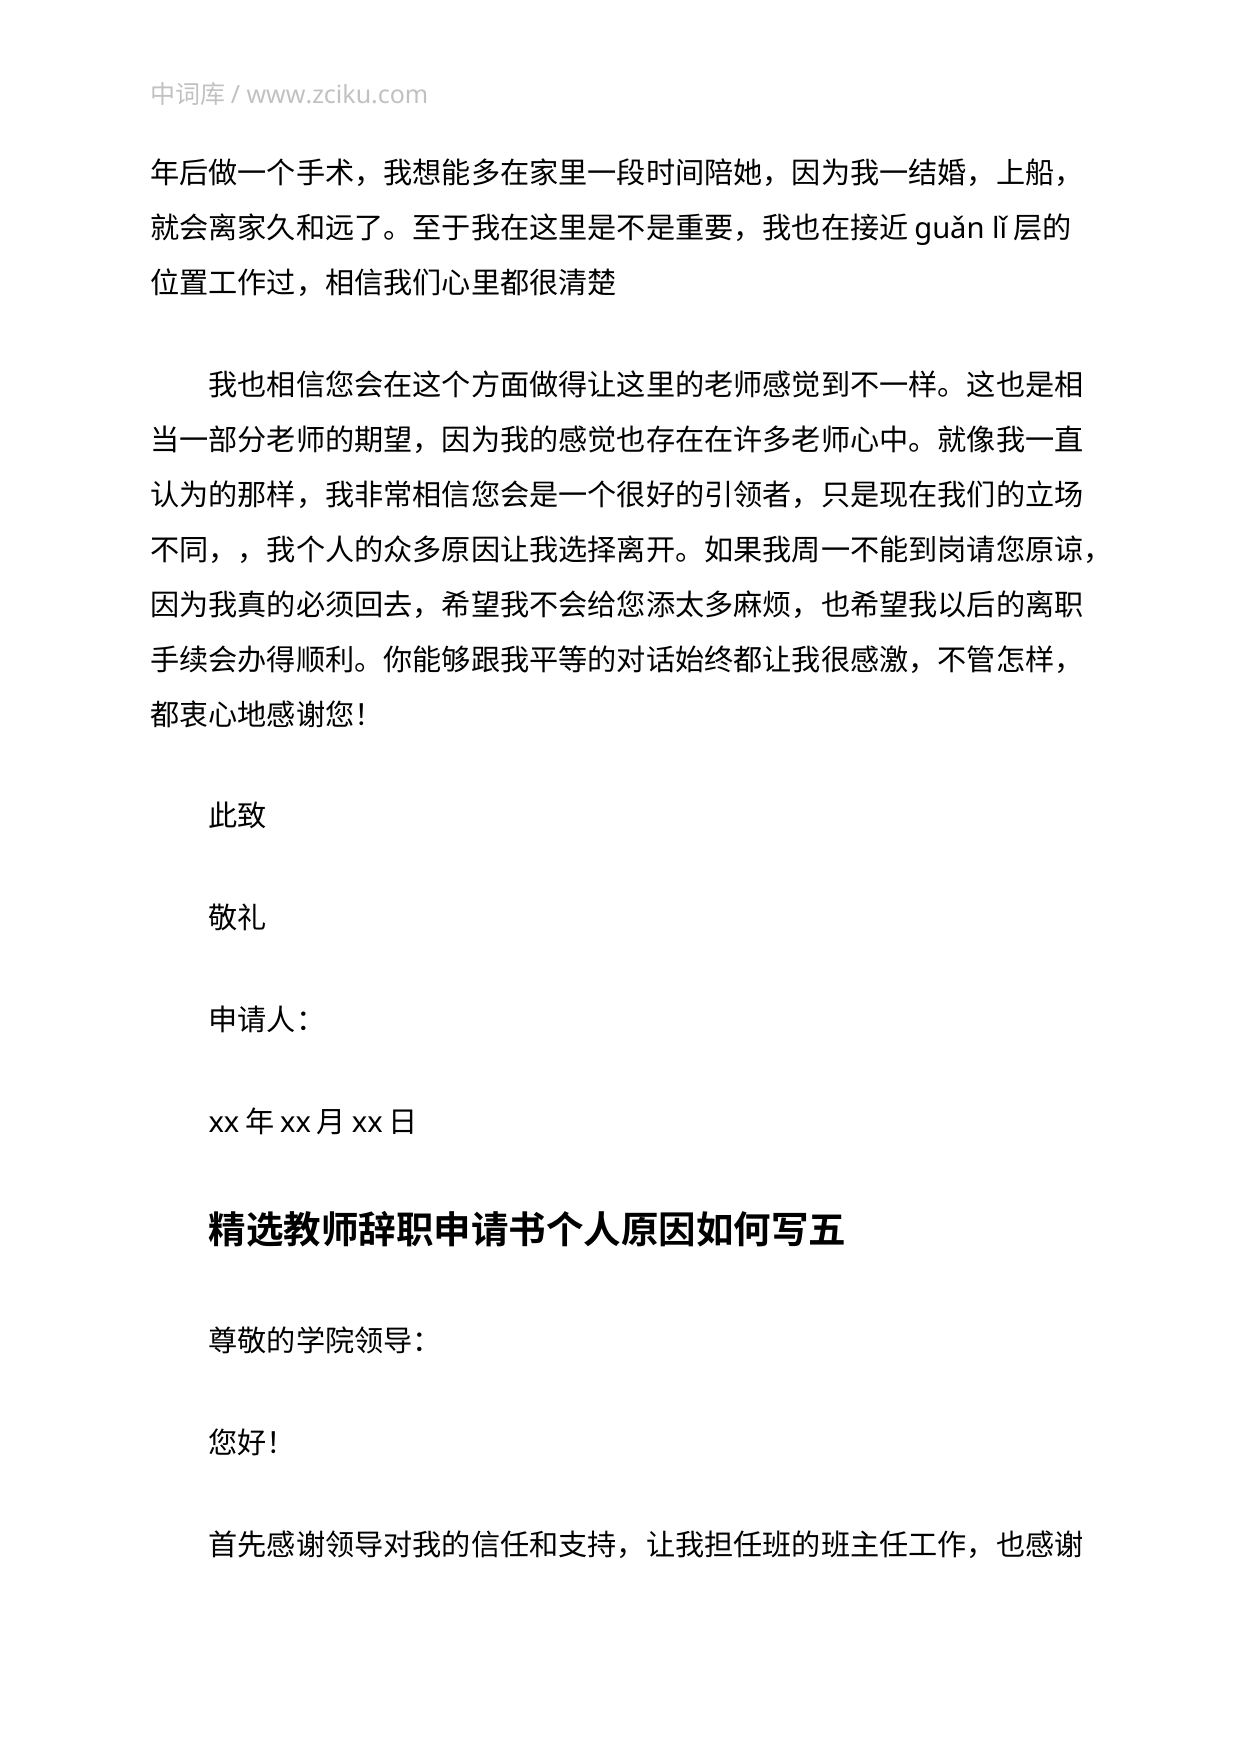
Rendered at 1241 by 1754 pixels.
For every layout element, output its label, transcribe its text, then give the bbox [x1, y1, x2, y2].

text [150, 1521, 1090, 1563]
text 敬礼 [150, 894, 1090, 937]
text 申请人： [150, 996, 1090, 1039]
text 我也相信您会在这个方面做得让这里的老师感觉到不一样。这也是相当一部分老师的期望，因为我的感觉也存在在许多老师心中。就像我一直认为的那样，我非常相信您会是一个很好的引领者，只是现在我们的立场不同，，我个人的众多原因让我选择离开。如果我周一不能到岗请您原谅，因为我真的必须回去，希望我不会给您添太多麻烦，也希望我以后的离职手续会办得顺利。你能够跟我平等的对话始终都让我很感激，不管怎样，都衷心地感谢您！ [150, 362, 1090, 733]
text 您好！ [150, 1419, 1090, 1462]
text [150, 150, 1090, 302]
text 此致 [150, 793, 1090, 835]
text xx年xx月xx日 [150, 1098, 1090, 1141]
text 精选教师辞职申请书个人原因如何写五 [150, 1200, 1090, 1254]
text 尊敬的学院领导： [150, 1317, 1090, 1360]
